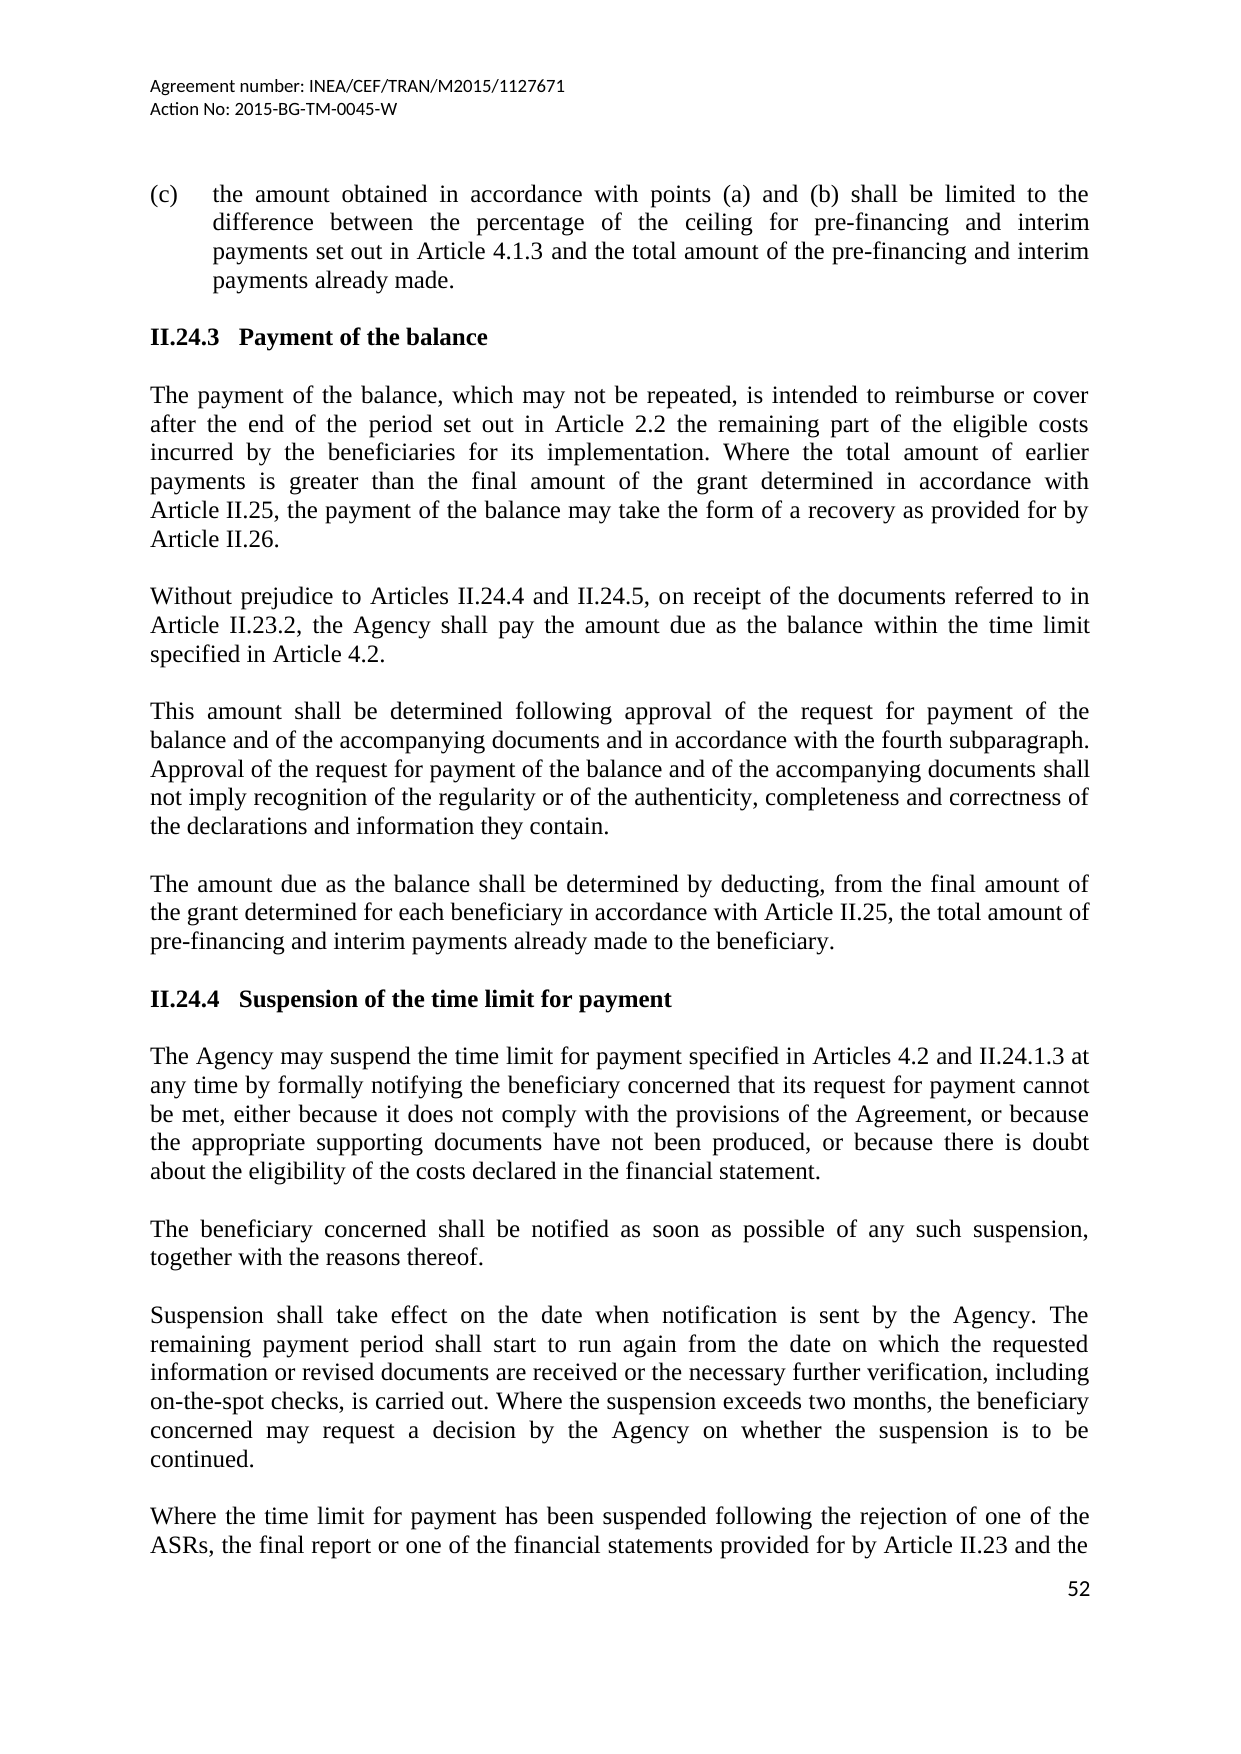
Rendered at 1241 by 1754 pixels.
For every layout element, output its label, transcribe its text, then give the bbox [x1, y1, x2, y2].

text Without prejudice to Articles II.24.4 and II.24.5, on receipt of the documents referred to in Article II.23.2, the Agency shall pay the amount due as the balance within the time limit specified in Article 4.2. [150, 581, 1090, 667]
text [150, 1501, 1090, 1559]
text The Agency may suspend the time limit for payment specified in Articles 4.2 and II.24.1.3 at any time by formally notifying the beneficiary concerned that its request for payment cannot be met, either because it does not comply with the provisions of the Agreement, or because the appropriate supporting documents have not been produced, or because there is doubt about the eligibility of the costs declared in the financial statement. [150, 1041, 1090, 1185]
text The amount due as the balance shall be determined by deducting, from the final amount of the grant determined for each beneficiary in accordance with Article II.25, the total amount of pre-financing and interim payments already made to the beneficiary. [150, 869, 1090, 955]
text The payment of the balance, which may not be repeated, is intended to reimburse or cover after the end of the period set out in Article 2.2 the remaining part of the eligible costs incurred by the beneficiaries for its implementation. Where the total amount of earlier payments is greater than the final amount of the grant determined in accordance with Article II.25, the payment of the balance may take the form of a recovery as provided for by Article II.26. [150, 380, 1090, 552]
text Suspension shall take effect on the date when notification is sent by the Agency. The remaining payment period shall start to run again from the date on which the requested information or revised documents are received or the necessary further verification, including on-the-spot checks, is carried out. Where the suspension exceeds two months, the beneficiary concerned may request a decision by the Agency on whether the suspension is to be continued. [150, 1300, 1090, 1472]
text This amount shall be determined following approval of the request for payment of the balance and of the accompanying documents and in accordance with the fourth subparagraph. Approval of the request for payment of the balance and of the accompanying documents shall not imply recognition of the regularity or of the authenticity, completeness and correctness of the declarations and information they contain. [150, 696, 1090, 840]
list the amount obtained in accordance with points (a) and (b) shall be limited to the difference between the percentage of the ceiling for pre-financing and interim payments set out in Article 4.1.3 and the total amount of the pre-financing and interim payments already made. [150, 179, 1090, 294]
text The beneficiary concerned shall be notified as soon as possible of any such suspension, together with the reasons thereof. [150, 1214, 1090, 1271]
text II.24.4 Suspension of the time limit for payment [150, 984, 1090, 1012]
text II.24.3 Payment of the balance [150, 322, 1090, 351]
